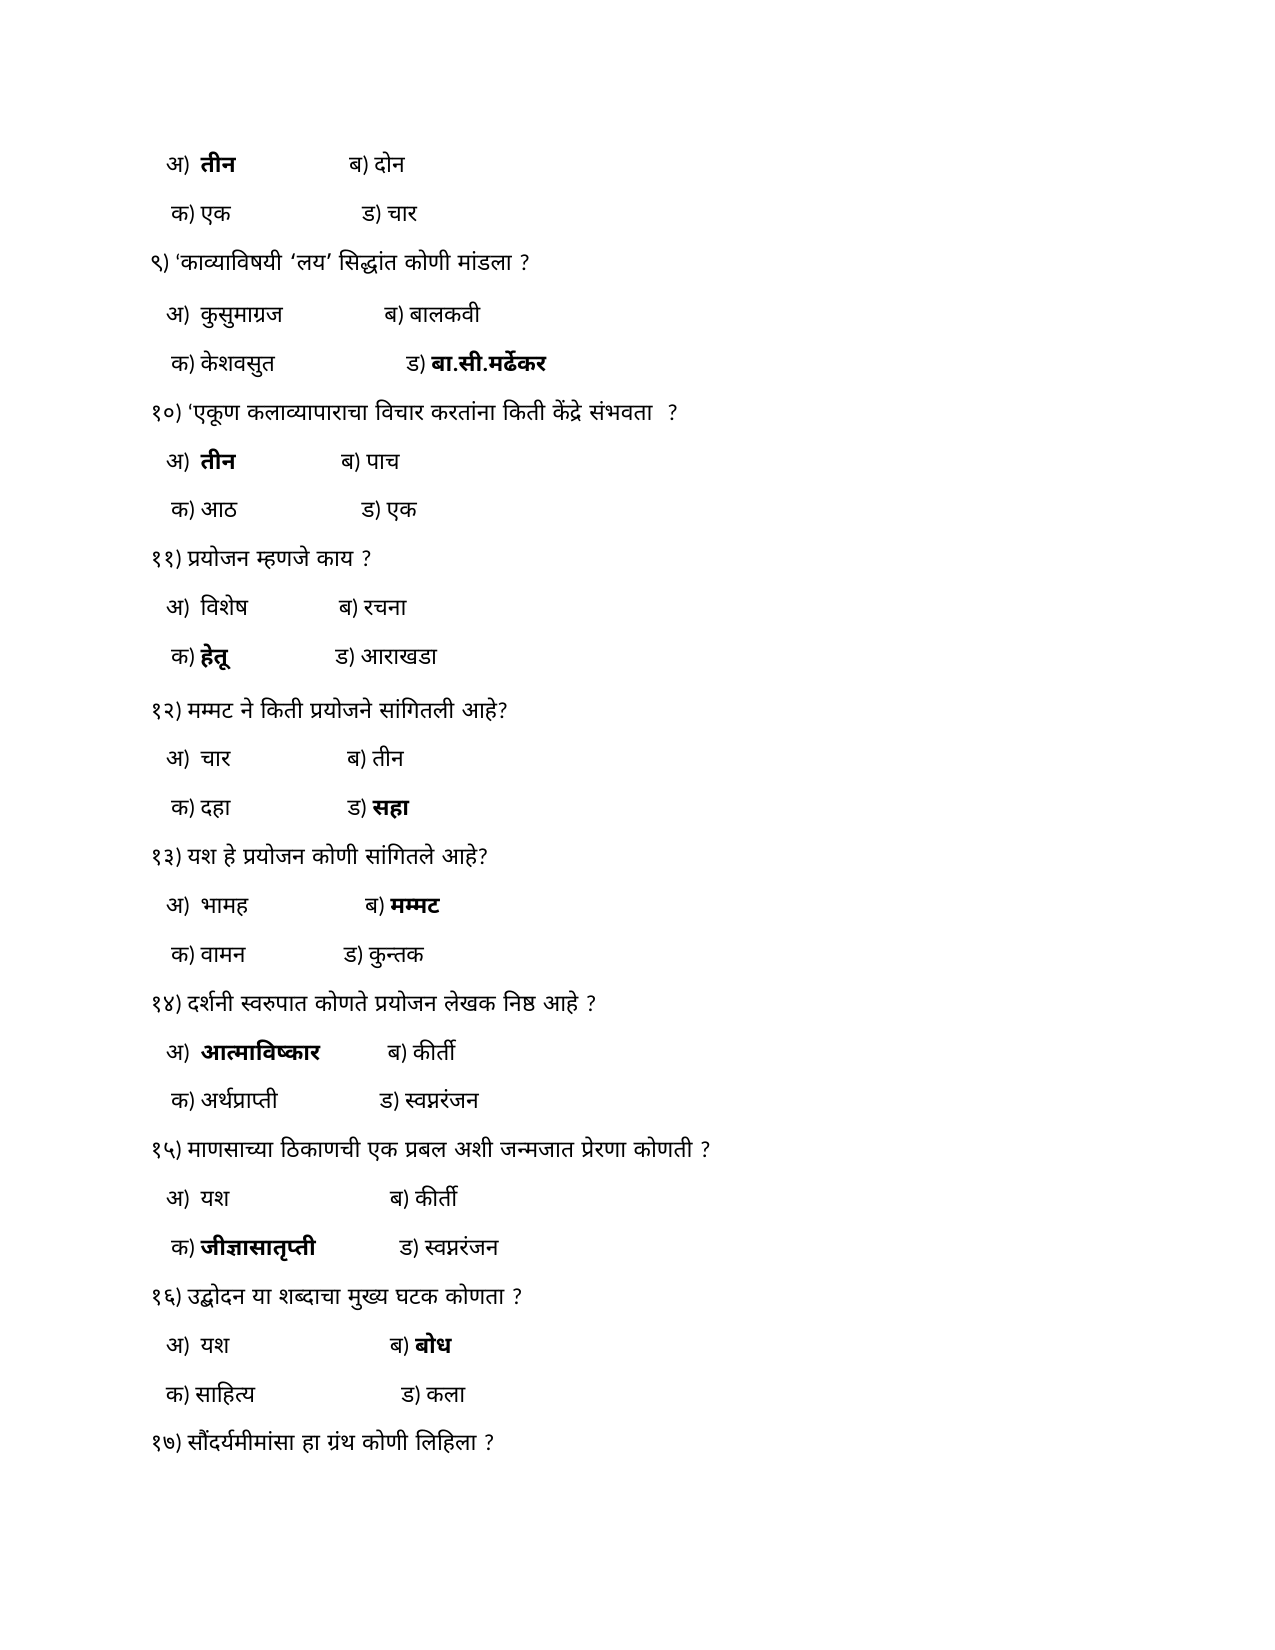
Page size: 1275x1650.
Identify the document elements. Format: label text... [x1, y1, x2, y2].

text अ) भामह ब) मम्मट [150, 891, 1125, 919]
text क) एक ड) चार [150, 199, 1125, 227]
text ११) प्रयोजन म्हणजे काय ? [150, 544, 1125, 572]
text अ) कुसुमाग्रज ब) बालकवी [150, 300, 1125, 328]
text १७) सौंदर्यमीमांसा हा ग्रंथ कोणी लिहिला ? [150, 1428, 1125, 1457]
text १३) यश हे प्रयोजन कोणी सांगितले आहे? [150, 842, 1125, 870]
text अ) तीन ब) पाच [150, 447, 1125, 475]
text अ) आत्माविष्कार ब) कीर्ती [150, 1038, 1125, 1066]
text क) आठ ड) एक [150, 496, 1125, 524]
text ९) ‘काव्याविषयी ‘लय’ सिद्धांत कोणी मांडला ? [150, 248, 1125, 279]
text १२) मम्मट ने किती प्रयोजने सांगितली आहे? [150, 696, 1125, 724]
text १४) दर्शनी स्वरुपात कोणते प्रयोजन लेखक निष्ठ आहे ? [150, 989, 1125, 1017]
text क) अर्थप्राप्ती ड) स्वप्नरंजन [150, 1087, 1125, 1114]
text क) केशवसुत ड) बा.सी.मर्ढेकर [150, 349, 1125, 377]
text अ) चार ब) तीन [150, 744, 1125, 773]
text क) हेतू ड) आराखडा [150, 642, 1125, 670]
text अ) यश ब) कीर्ती [150, 1184, 1125, 1212]
text १०) ‘एकूण कलाव्यापाराचा विचार करतांना किती केंद्रे संभवता ? [150, 398, 1125, 426]
text अ) विशेष ब) रचना [150, 593, 1125, 621]
text १५) माणसाच्या ठिकाणची एक प्रबल अशी जन्मजात प्रेरणा कोणती ? [150, 1135, 1125, 1163]
text क) जीज्ञासातृप्ती ड) स्वप्नरंजन [150, 1233, 1125, 1261]
text क) साहित्य ड) कला [150, 1380, 1125, 1408]
text १६) उद्बोदन या शब्दाचा मुख्य घटक कोणता ? [150, 1282, 1125, 1310]
text अ) यश ब) बोध [150, 1331, 1125, 1359]
text क) वामन ड) कुन्तक [150, 940, 1125, 968]
text क) दहा ड) सहा [150, 793, 1125, 821]
text अ) तीन ब) दोन [150, 150, 1125, 178]
